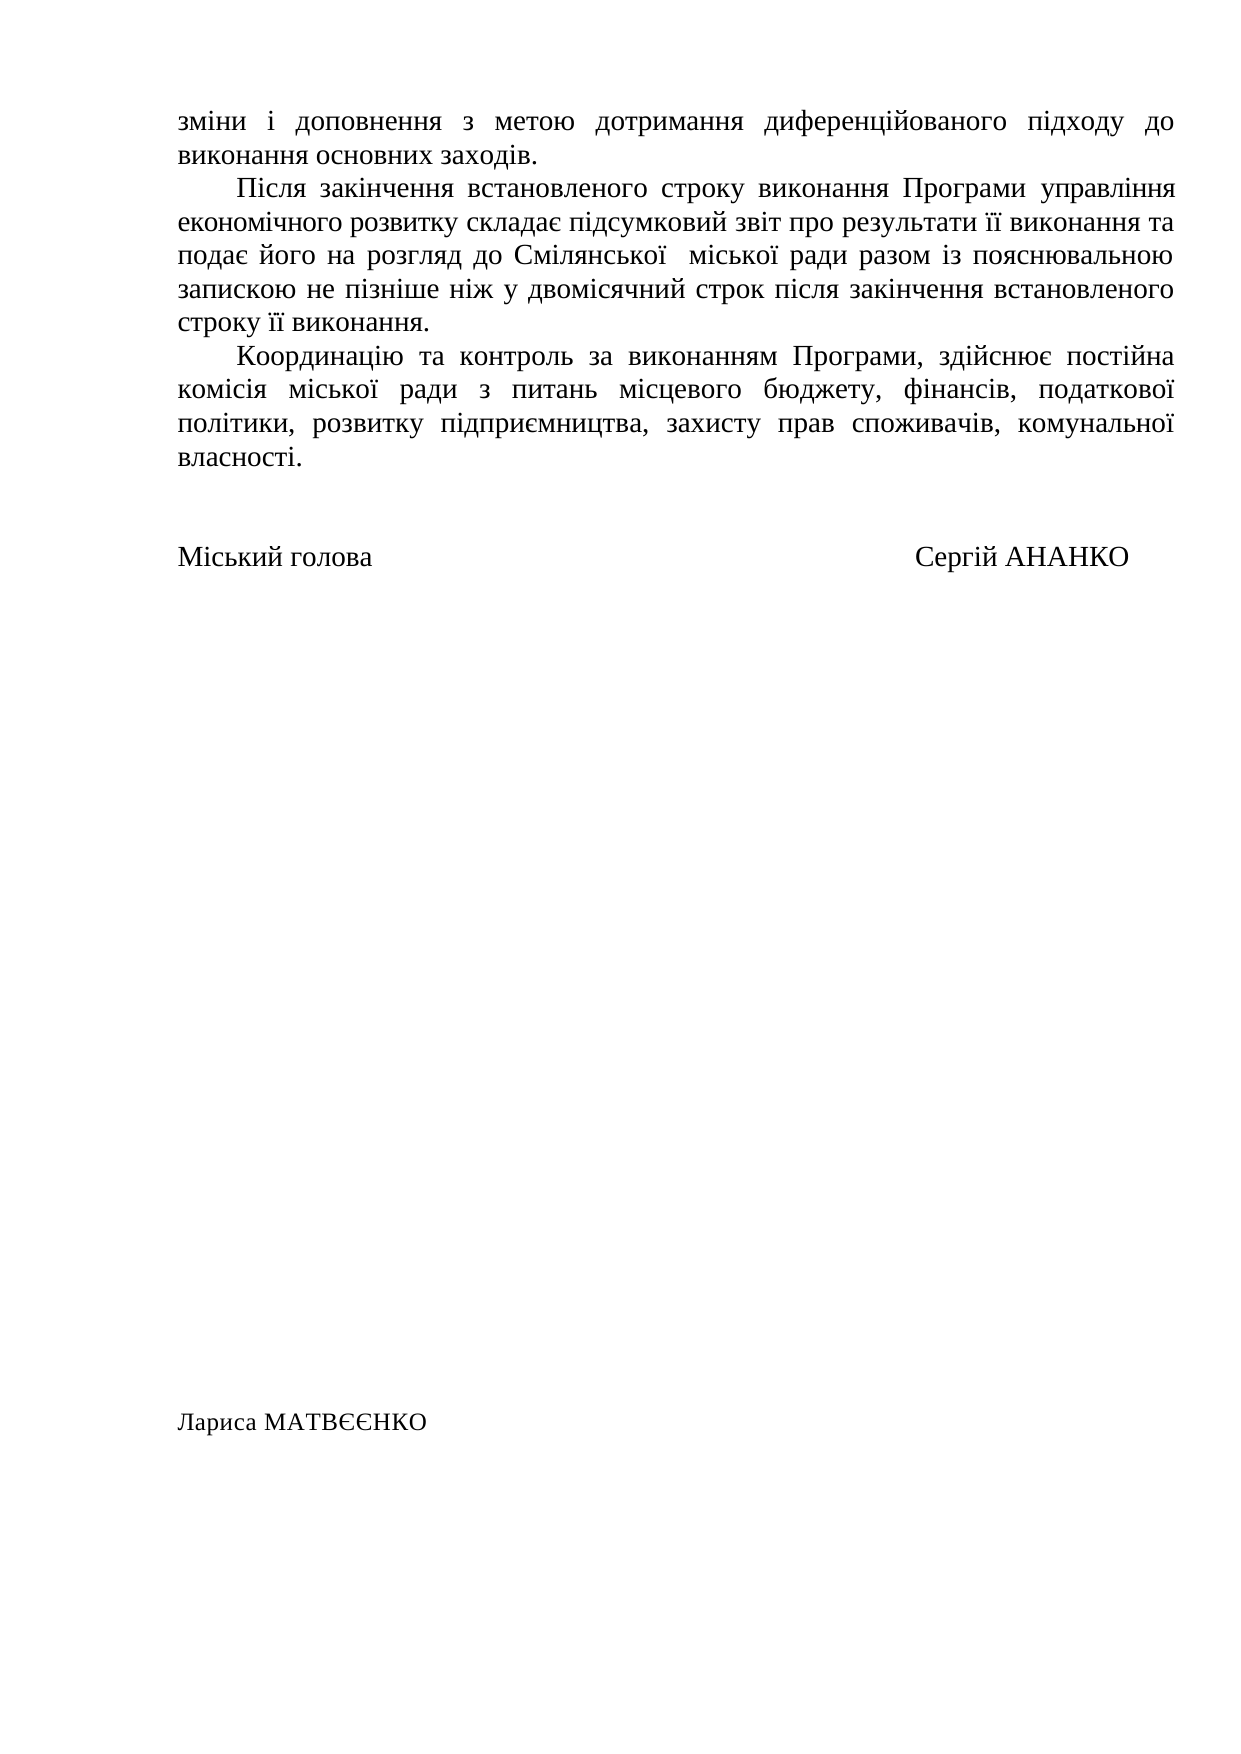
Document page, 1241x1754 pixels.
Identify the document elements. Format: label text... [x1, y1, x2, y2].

text Після закінчення встановленого строку виконання Програми управління економічного розвитку складає підсумковий звіт про результати її виконання та подає його на розгляд до Смілянської міської ради разом із пояснювальною запискою не пізніше ніж у двомісячний строк після закінчення встановленого строку її виконання. [177, 170, 1175, 338]
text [177, 103, 1175, 170]
text Міський голова Сергій АНАНКО [177, 539, 1175, 573]
text Координацію та контроль за виконанням Програми, здійснює постійна комісія міської ради з питань місцевого бюджету, фінансів, податкової політики, розвитку підприємництва, захисту прав споживачів, комунальної власності. [177, 338, 1175, 472]
text Лариса МАТВЄЄНКО [177, 1407, 1184, 1436]
